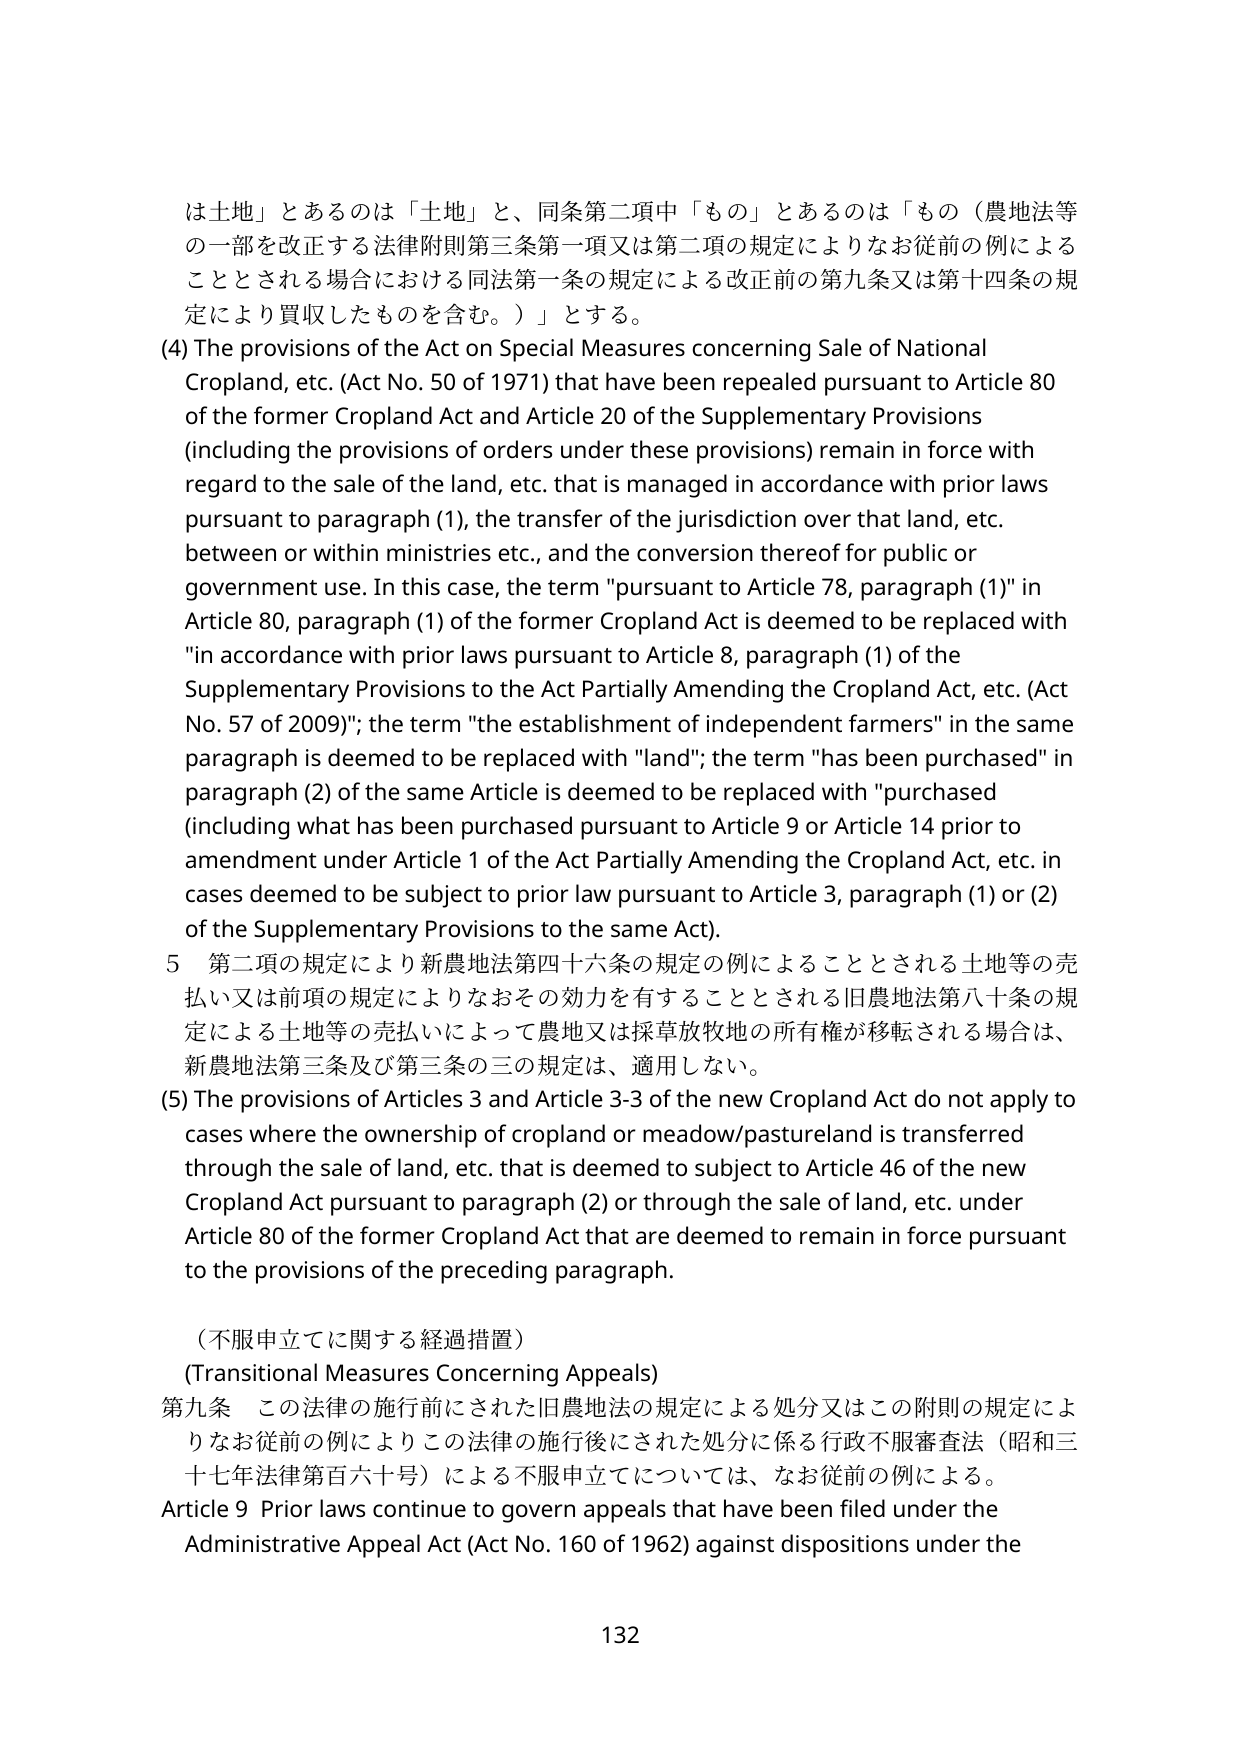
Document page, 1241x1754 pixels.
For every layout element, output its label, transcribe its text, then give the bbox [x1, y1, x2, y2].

text (4) The provisions of the Act on Special Measures concerning Sale of National Cropland, etc. (Act No. 50 of 1971) that have been repealed pursuant to Article 80 of the former Cropland Act and Article 20 of the Supplementary Provisions (including the provisions of orders under these provisions) remain in force with regard to the sale of the land, etc. that is managed in accordance with prior laws pursuant to paragraph (1), the transfer of the jurisdiction over that land, etc. between or within ministries etc., and the conversion thereof for public or government use. In this case, the term "pursuant to Article 78, paragraph (1)" in Article 80, paragraph (1) of the former Cropland Act is deemed to be replaced with "in accordance with prior laws pursuant to Article 8, paragraph (1) of the Supplementary Provisions to the Act Partially Amending the Cropland Act, etc. (Act No. 57 of 2009)"; the term "the establishment of independent farmers" in the same paragraph is deemed to be replaced with "land"; the term "has been purchased" in paragraph (2) of the same Article is deemed to be replaced with "purchased (including what has been purchased pursuant to Article 9 or Article 14 prior to amendment under Article 1 of the Act Partially Amending the Cropland Act, etc. in cases deemed to be subject to prior law pursuant to Article 3, paragraph (1) or (2) of the Supplementary Provisions to the same Act). [161, 330, 1079, 945]
text 第九条 この法律の施行前にされた旧農地法の規定による処分又はこの附則の規定によりなお従前の例によりこの法律の施行後にされた処分に係る行政不服審査法（昭和三十七年法律第百六十号）による不服申立てについては、なお従前の例による。 [161, 1389, 1079, 1492]
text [161, 194, 1079, 330]
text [161, 1492, 1079, 1560]
text （不服申立てに関する経過措置） [184, 1321, 1079, 1355]
text (5) The provisions of Articles 3 and Article 3-3 of the new Cropland Act do not apply to cases where the ownership of cropland or meadow/pastureland is transferred through the sale of land, etc. that is deemed to subject to Article 46 of the new Cropland Act pursuant to paragraph (2) or through the sale of land, etc. under Article 80 of the former Cropland Act that are deemed to remain in force pursuant to the provisions of the preceding paragraph. [161, 1082, 1079, 1287]
text (Transitional Measures Concerning Appeals) [184, 1355, 1079, 1389]
text ５ 第二項の規定により新農地法第四十六条の規定の例によることとされる土地等の売払い又は前項の規定によりなおその効力を有することとされる旧農地法第八十条の規定による土地等の売払いによって農地又は採草放牧地の所有権が移転される場合は、新農地法第三条及び第三条の三の規定は、適用しない。 [161, 945, 1079, 1082]
